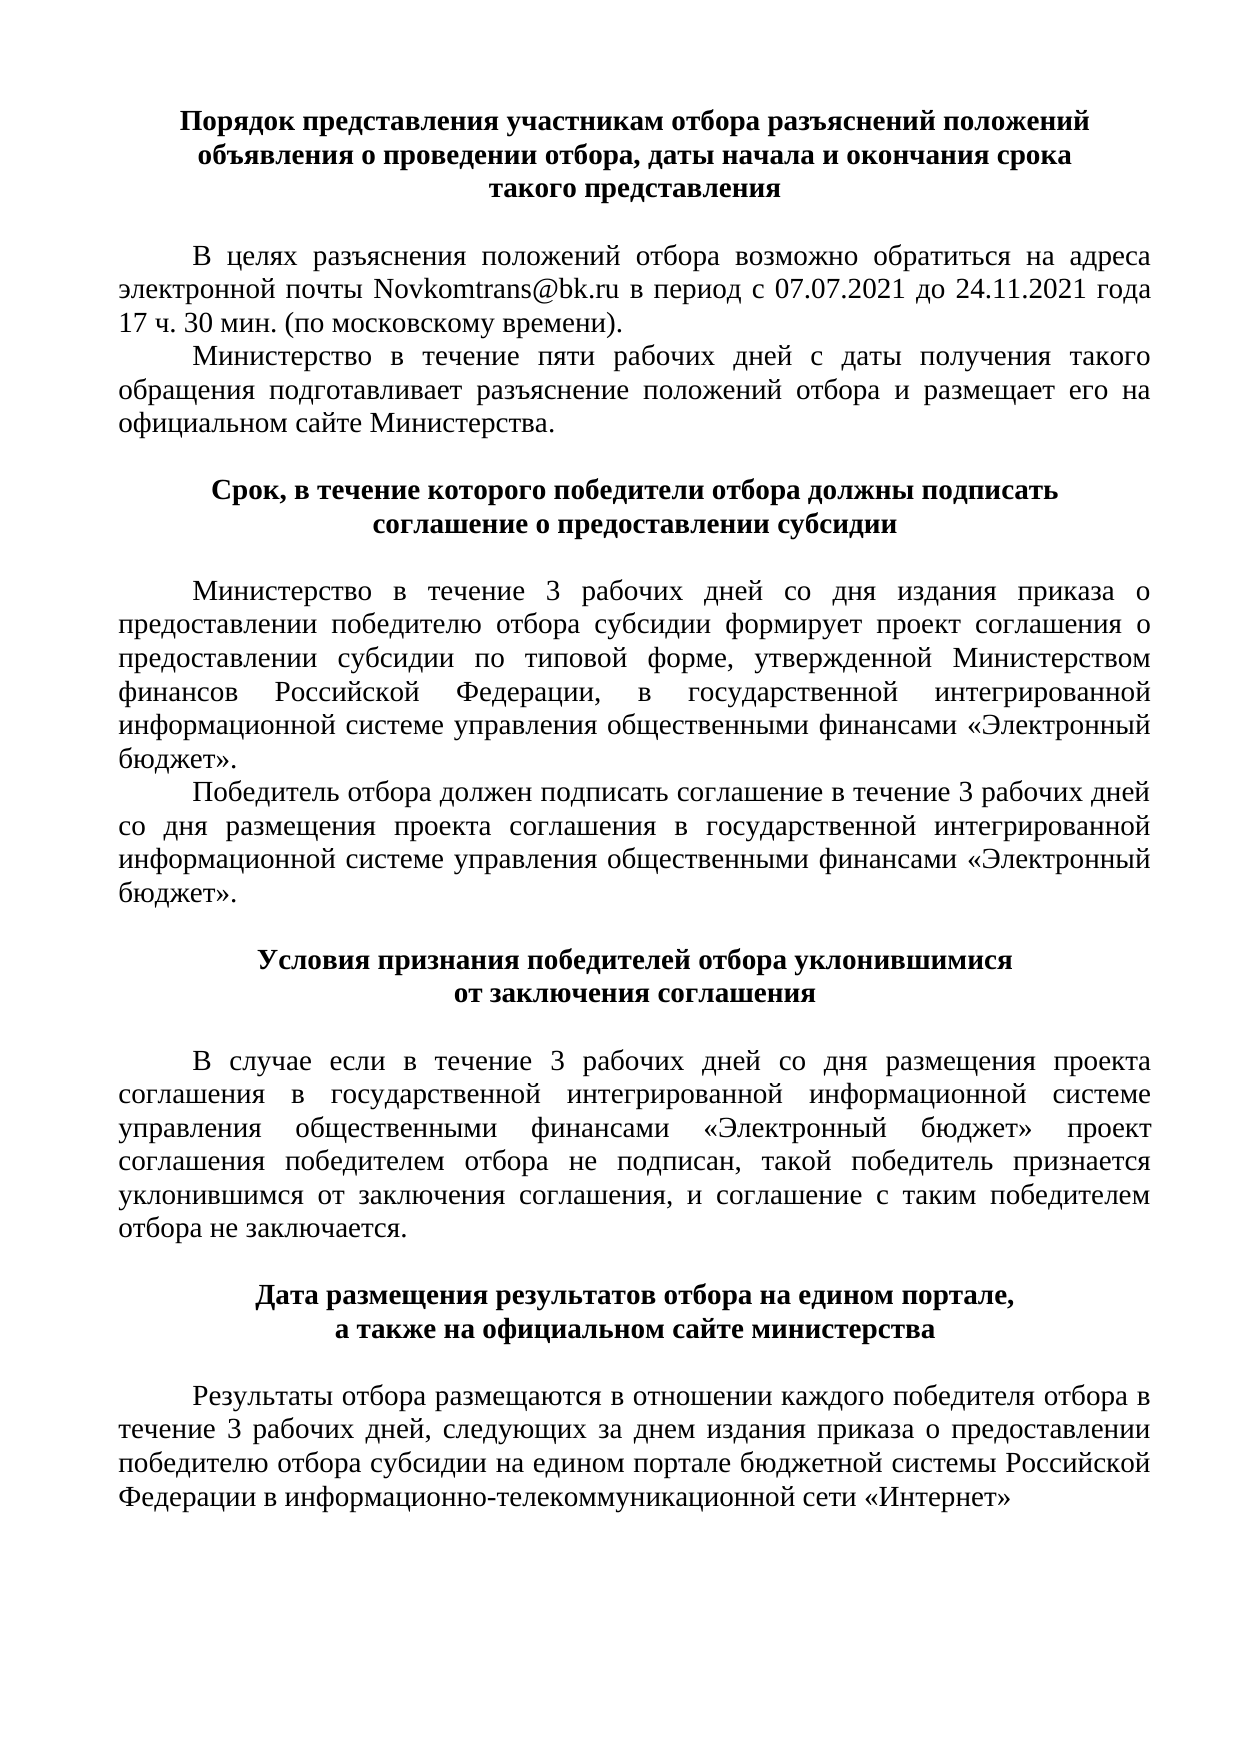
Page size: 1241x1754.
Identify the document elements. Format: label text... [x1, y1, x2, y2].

text от заключения соглашения [118, 976, 1152, 1009]
text Результаты отбора размещаются в отношении каждого победителя отбора в течение 3 рабочих дней, следующих за днем издания приказа о предоставлении победителю отбора субсидии на едином портале бюджетной системы Российской Федерации в информационно-телекоммуникационной сети «Интернет» [118, 1378, 1152, 1512]
text Министерство в течение пяти рабочих дней с даты получения такого обращения подготавливает разъяснение положений отбора и размещает его на официальном сайте Министерства. [118, 338, 1152, 439]
text В случае если в течение 3 рабочих дней со дня размещения проекта соглашения в государственной интегрированной информационной системе управления общественными финансами «Электронный бюджет» проект соглашения победителем отбора не подписан, такой победитель признается уклонившимся от заключения соглашения, и соглашение с таким победителем отбора не заключается. [118, 1043, 1152, 1244]
text соглашение о предоставлении субсидии [118, 506, 1152, 539]
text Порядок представления участникам отбора разъяснений положений объявления о проведении отбора, даты начала и окончания срока такого представления [118, 103, 1152, 204]
text В целях разъяснения положений отбора возможно обратиться на адреса электронной почты Novkomtrans@bk.ru в период с 07.07.2021 до 24.11.2021 года 17 ч. 30 мин. (по московскому времени). [118, 238, 1152, 338]
text Условия признания победителей отбора уклонившимися [118, 942, 1152, 976]
text Министерство в течение 3 рабочих дней со дня издания приказа о предоставлении победителю отбора субсидии формирует проект соглашения о предоставлении субсидии по типовой форме, утвержденной Министерством финансов Российской Федерации, в государственной интегрированной информационной системе управления общественными финансами «Электронный бюджет». [118, 573, 1152, 774]
text Победитель отбора должен подписать соглашение в течение 3 рабочих дней со дня размещения проекта соглашения в государственной интегрированной информационной системе управления общественными финансами «Электронный бюджет». [118, 774, 1152, 908]
text Дата размещения результатов отбора на едином портале, а также на официальном сайте министерства [118, 1277, 1152, 1344]
text Срок, в течение которого победители отбора должны подписать [118, 472, 1152, 506]
